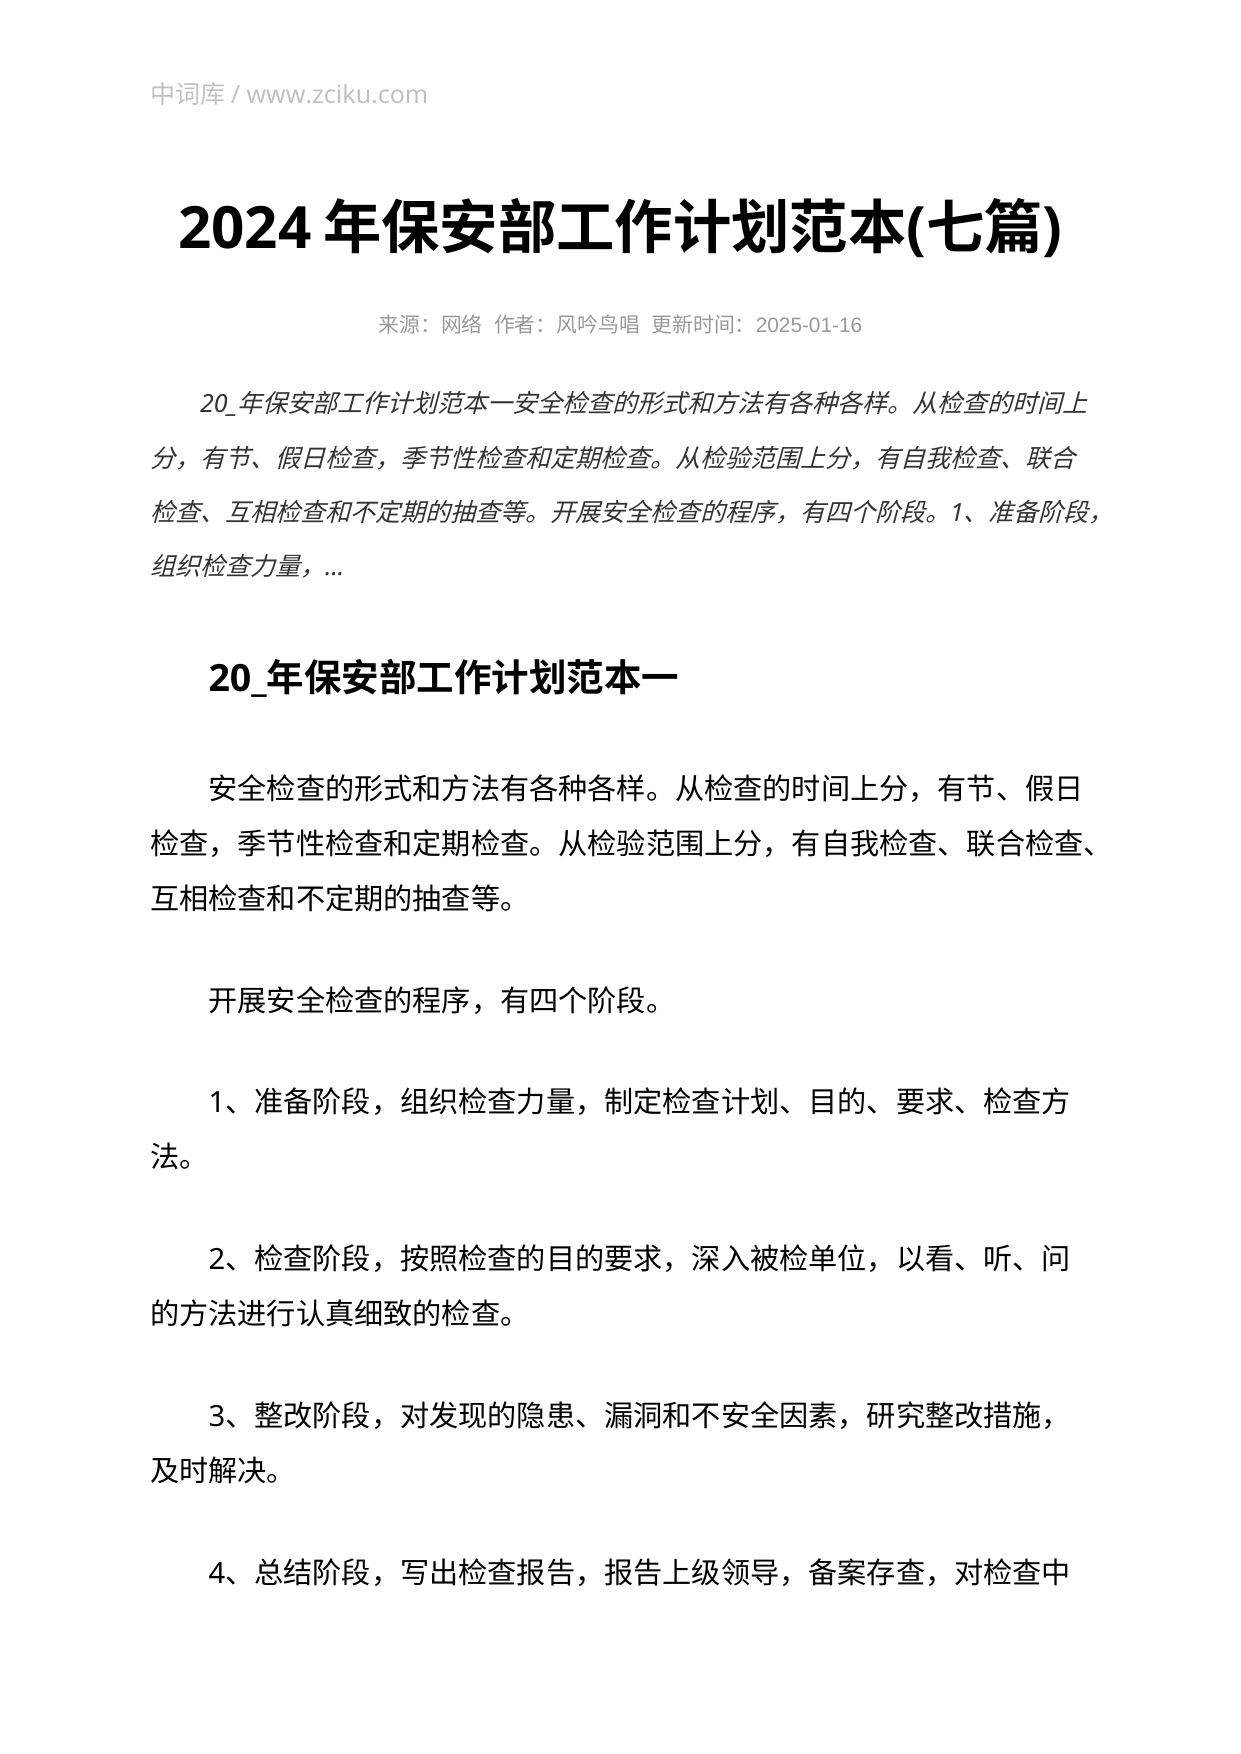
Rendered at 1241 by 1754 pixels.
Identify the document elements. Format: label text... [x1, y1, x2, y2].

text 安全检查的形式和方法有各种各样。从检查的时间上分，有节、假日检查，季节性检查和定期检查。从检验范围上分，有自我检查、联合检查、互相检查和不定期的抽查等。 [150, 766, 1090, 918]
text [150, 1549, 1090, 1592]
text 2、检查阶段，按照检查的目的要求，深入被检单位，以看、听、问的方法进行认真细致的检查。 [150, 1236, 1090, 1333]
text 3、整改阶段，对发现的隐患、漏洞和不安全因素，研究整改措施，及时解决。 [150, 1393, 1090, 1490]
text 来源：网络 作者：风吟鸟唱 更新时间：2025-01-16 [150, 313, 1090, 337]
text 20_年保安部工作计划范本一 [150, 648, 1090, 703]
text 20_年保安部工作计划范本一安全检查的形式和方法有各种各样。从检查的时间上分，有节、假日检查，季节性检查和定期检查。从检验范围上分，有自我检查、联合检查、互相检查和不定期的抽查等。开展安全检查的程序，有四个阶段。1、准备阶段，组织检查力量，... [150, 384, 1090, 583]
subtitle 2024年保安部工作计划范本(七篇) [150, 181, 1090, 266]
text 1、准备阶段，组织检查力量，制定检查计划、目的、要求、检查方法。 [150, 1079, 1090, 1176]
text 开展安全检查的程序，有四个阶段。 [150, 977, 1090, 1019]
